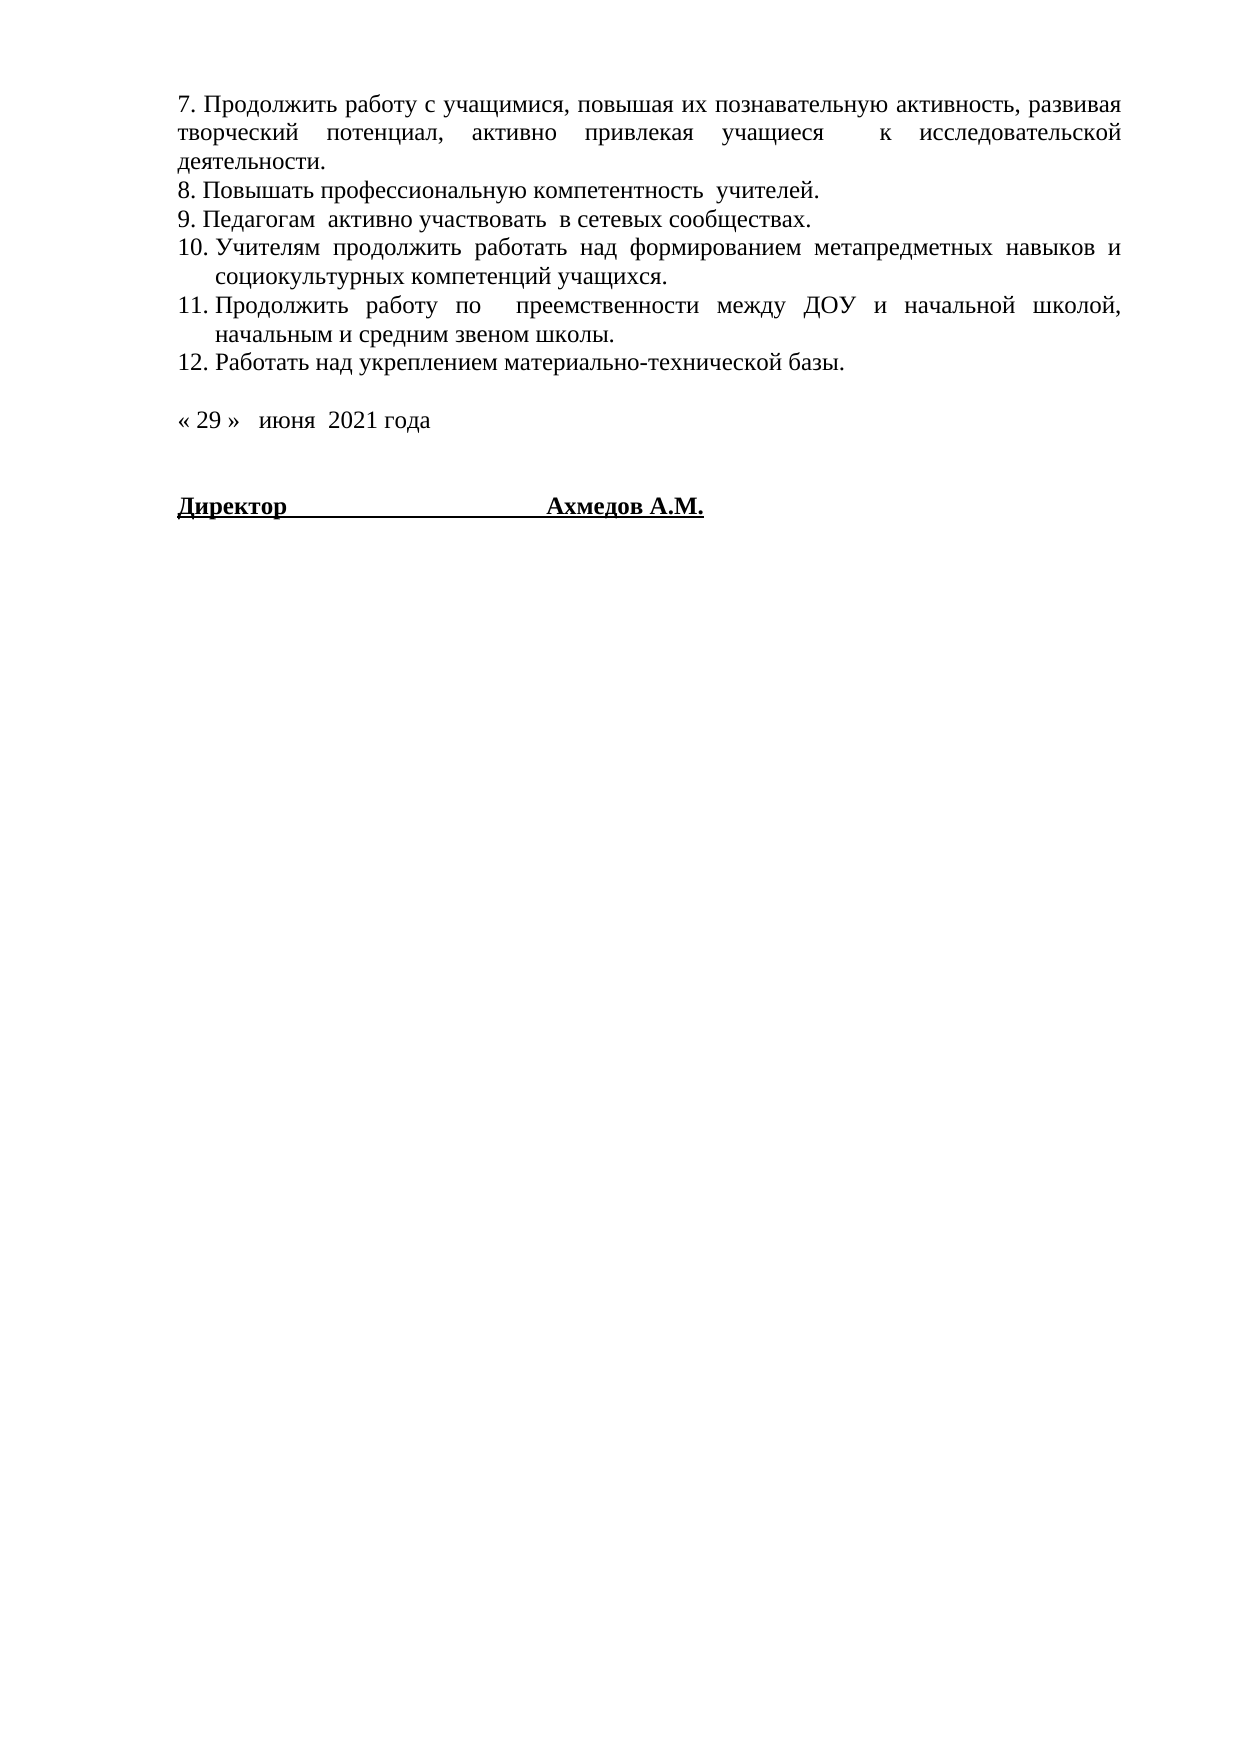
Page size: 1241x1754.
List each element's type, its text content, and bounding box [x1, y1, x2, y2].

text 8. Повышать профессиональную компетентность учителей. [177, 175, 1122, 204]
list Учителям продолжить работать над формированием метапредметных навыков и социокультурных компетенций учащихся. [177, 232, 1122, 290]
text 9. Педагогам активно участвовать в сетевых сообществах. [177, 204, 1122, 232]
text 7. Продолжить работу с учащимися, повышая их познавательную активность, развивая творческий потенциал, активно привлекая учащиеся к исследовательской деятельности. [177, 89, 1122, 175]
list Продолжить работу по преемственности между ДОУ и начальной школой, начальным и средним звеном школы. [177, 290, 1122, 347]
text Директор Ахмедов А.М. [177, 491, 1122, 520]
text « 29 » июня 2021 года [177, 405, 1122, 434]
list Работать над укреплением материально-технической базы. [177, 347, 1122, 376]
